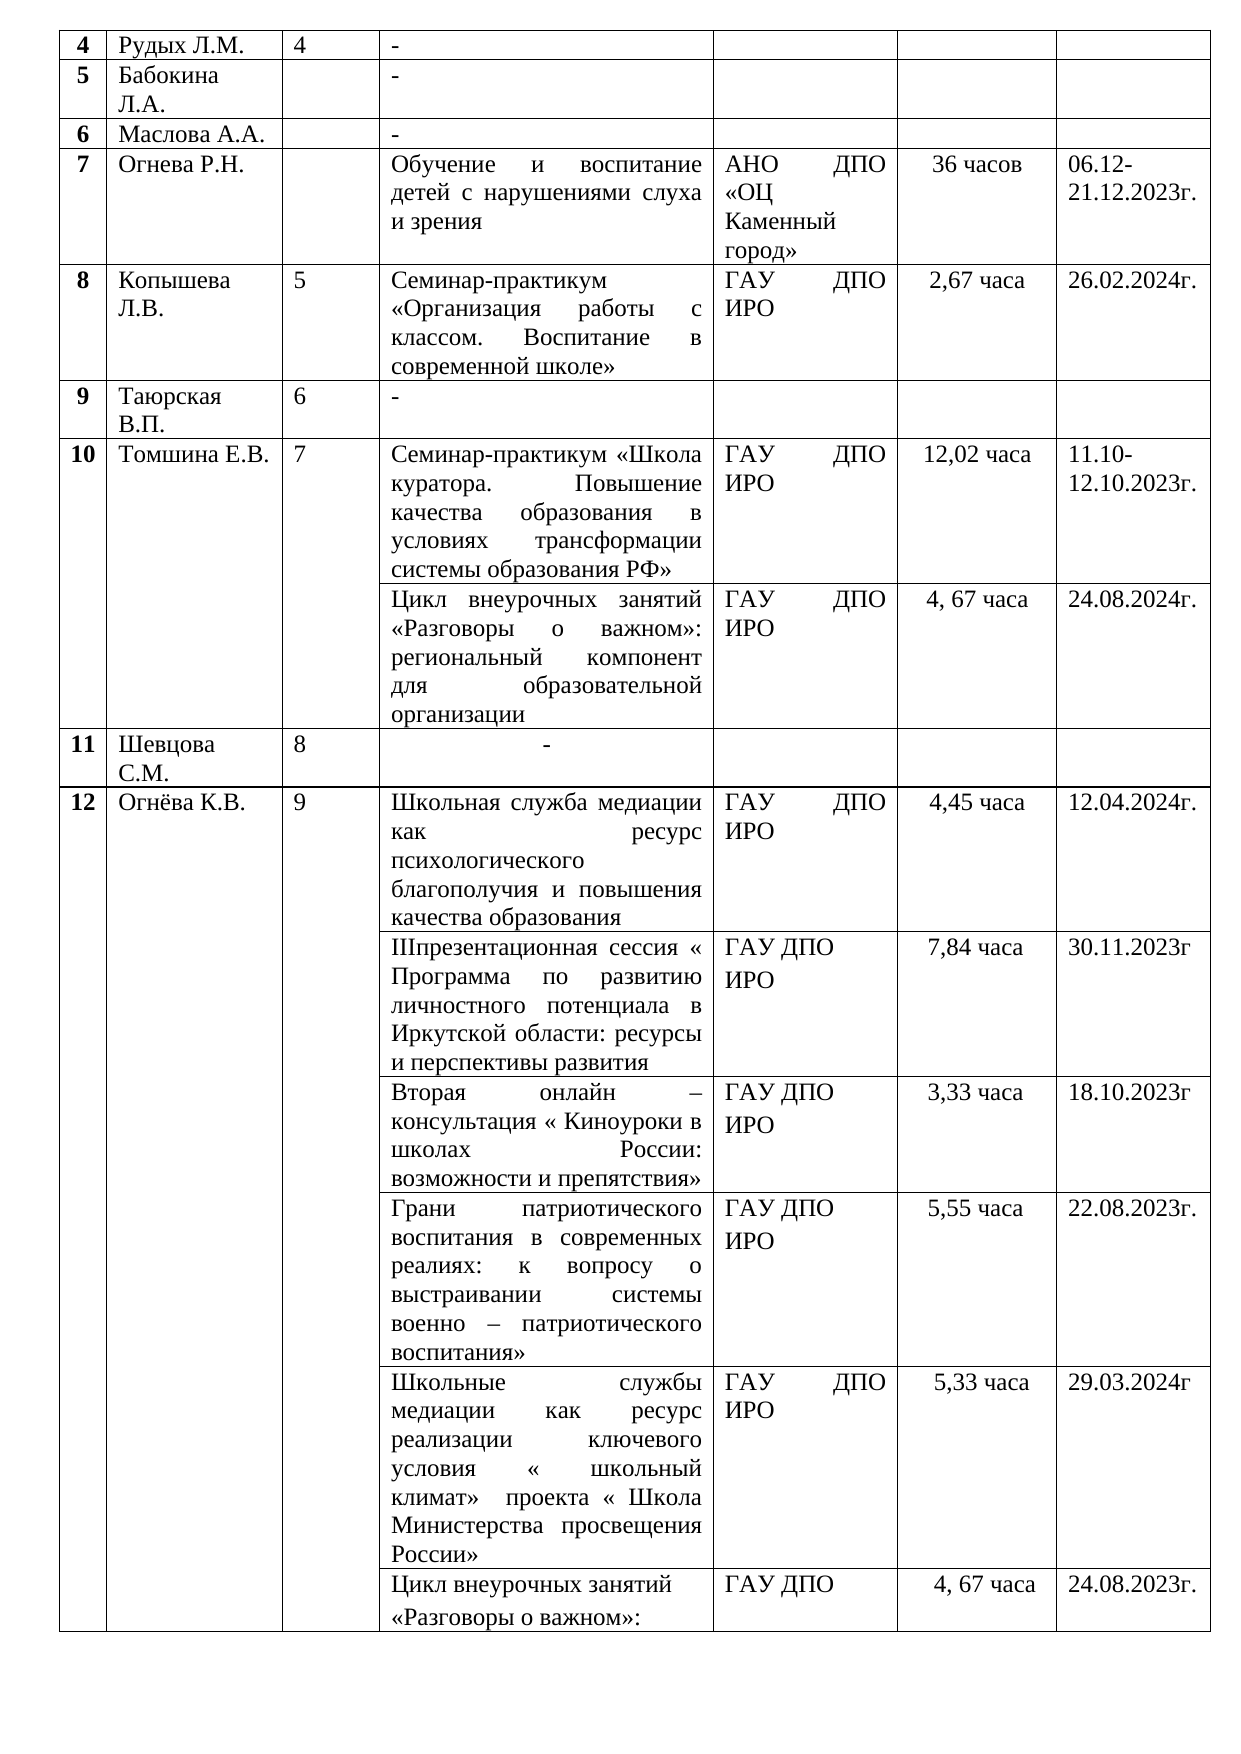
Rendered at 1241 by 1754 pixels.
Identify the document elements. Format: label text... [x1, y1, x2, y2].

table_cell Рудых Л.М. [107, 31, 282, 59]
table_cell Школьные службы медиации как ресурс реализации ключевого условия « школьный климат» проекта « Школа Министерства просвещения России» [380, 1367, 713, 1568]
table_cell 11 [60, 729, 106, 786]
table_cell [1057, 31, 1210, 59]
table_cell 4, 67 часа [898, 1569, 1056, 1631]
table_cell [283, 60, 379, 118]
table_cell 8 [283, 729, 379, 786]
table_cell 29.03.2024г [1057, 1367, 1210, 1568]
table_cell 12.04.2024г. [1057, 788, 1210, 931]
table_cell - [380, 31, 713, 59]
table_cell 5 [60, 60, 106, 118]
table_cell [1057, 729, 1210, 786]
table_cell [283, 119, 379, 148]
table_cell [1057, 381, 1210, 438]
table_cell 5,33 часа [898, 1367, 1056, 1568]
table_cell 11.10-12.10.2023г. [1057, 439, 1210, 583]
table_cell - [380, 729, 713, 786]
table_cell [898, 60, 1056, 118]
table_cell 4, 67 часа [898, 584, 1056, 728]
table_cell Бабокина Л.А. [107, 60, 282, 118]
table_cell Таюрская В.П. [107, 381, 282, 438]
table_cell 24.08.2023г. [1057, 1569, 1210, 1631]
table_cell ГАУ ДПО ИРО [714, 1193, 897, 1366]
table_cell 7,84 часа [898, 932, 1056, 1076]
table_cell 06.12-21.12.2023г. [1057, 149, 1210, 264]
table_cell - [380, 119, 713, 148]
table_cell Томшина Е.В. [107, 439, 282, 728]
table_cell 9 [283, 788, 379, 1631]
table_cell - [380, 381, 713, 438]
table_cell 4 [283, 31, 379, 59]
table_cell [1057, 60, 1210, 118]
table_cell [714, 31, 897, 59]
table_cell Огнёва К.В. [107, 788, 282, 1631]
table_cell - [380, 60, 713, 118]
table_cell 8 [60, 265, 106, 380]
table_cell Маслова А.А. [107, 119, 282, 148]
table_cell ГАУ ДПО ИРО [714, 439, 897, 583]
table_cell [898, 729, 1056, 786]
table_cell Обучение и воспитание детей с нарушениями слуха и зрения [380, 149, 713, 264]
table_cell 26.02.2024г. [1057, 265, 1210, 380]
table_cell Шевцова С.М. [107, 729, 282, 786]
table_cell 6 [283, 381, 379, 438]
table_cell 12 [60, 788, 106, 1631]
table_cell 6 [60, 119, 106, 148]
table_cell ГАУ ДПО ИРО [714, 584, 897, 728]
table_cell 3,33 часа [898, 1077, 1056, 1192]
table_cell 4 [60, 31, 106, 59]
table_cell Семинар-практикум «Организация работы с классом. Воспитание в современной школе» [380, 265, 713, 380]
table_cell 7 [60, 149, 106, 264]
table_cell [380, 1569, 713, 1631]
table_cell [714, 729, 897, 786]
table_cell 10 [60, 439, 106, 728]
table_cell 5,55 часа [898, 1193, 1056, 1366]
table_cell [898, 381, 1056, 438]
table_cell Школьная служба медиации как ресурс психологического благополучия и повышения качества образования [380, 788, 713, 931]
table_cell 7 [283, 439, 379, 728]
table_cell ГАУ ДПО ИРО [714, 1077, 897, 1192]
table_cell ГАУ ДПО ИРО [714, 932, 897, 1076]
table_cell 24.08.2024г. [1057, 584, 1210, 728]
table_cell 2,67 часа [898, 265, 1056, 380]
table_cell 22.08.2023г. [1057, 1193, 1210, 1366]
table_cell 5 [283, 265, 379, 380]
table_cell Копышева Л.В. [107, 265, 282, 380]
table_cell ГАУ ДПО ИРО [714, 1569, 897, 1631]
table_cell IIIпрезентационная сессия « Программа по развитию личностного потенциала в Иркутской области: ресурсы и перспективы развития [380, 932, 713, 1076]
table_cell [898, 119, 1056, 148]
table_cell 30.11.2023г [1057, 932, 1210, 1076]
table_cell Грани патриотического воспитания в современных реалиях: к вопросу о выстраивании системы военно – патриотического воспитания» [380, 1193, 713, 1366]
table_cell Цикл внеурочных занятий «Разговоры о важном»: региональный компонент для образовательной организации [380, 584, 713, 728]
table_cell Семинар-практикум «Школа куратора. Повышение качества образования в условиях трансформации системы образования РФ» [380, 439, 713, 583]
table_cell 18.10.2023г [1057, 1077, 1210, 1192]
table_cell [714, 60, 897, 118]
table_cell АНО ДПО «ОЦ Каменный город» [714, 149, 897, 264]
table_cell 4,45 часа [898, 788, 1056, 931]
table_cell Огнева Р.Н. [107, 149, 282, 264]
table_cell ГАУ ДПО ИРО [714, 265, 897, 380]
table_cell [1057, 119, 1210, 148]
table_cell [714, 381, 897, 438]
table_cell ГАУ ДПО ИРО [714, 1367, 897, 1568]
table_cell [283, 149, 379, 264]
table_cell 12,02 часа [898, 439, 1056, 583]
table_cell 36 часов [898, 149, 1056, 264]
table_cell [898, 31, 1056, 59]
table_cell 9 [60, 381, 106, 438]
table_cell Вторая онлайн – консультация « Киноуроки в школах России: возможности и препятствия» [380, 1077, 713, 1192]
table_cell [714, 119, 897, 148]
table_cell ГАУ ДПО ИРО [714, 788, 897, 931]
